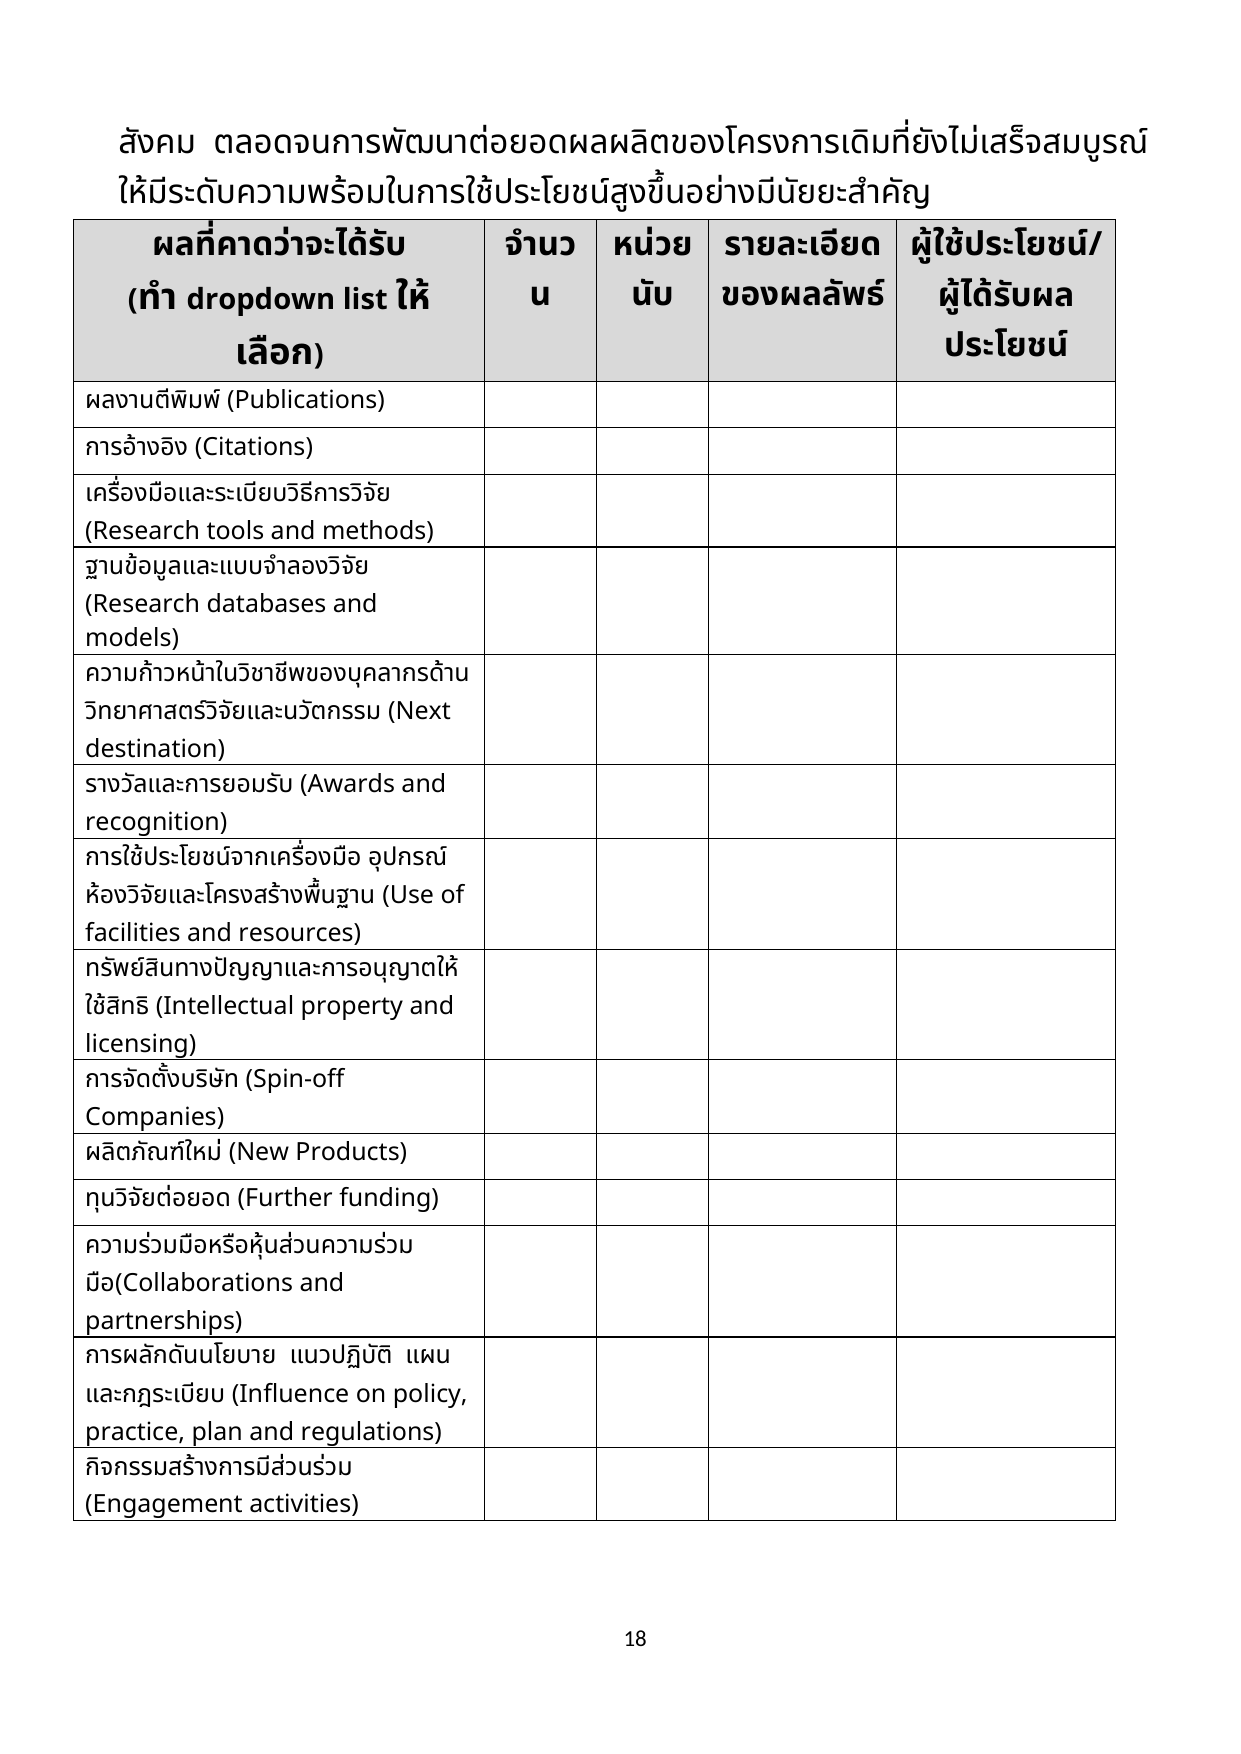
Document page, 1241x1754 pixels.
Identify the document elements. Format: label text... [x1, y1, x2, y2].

table_cell [485, 1180, 596, 1225]
table_cell [597, 1134, 708, 1179]
table_cell [597, 655, 708, 764]
table_header รายละเอียดของผลลัพธ์ [709, 220, 896, 381]
table_cell ทุนวิจัยต่อยอด (Further funding) [74, 1180, 484, 1225]
table_cell [709, 1448, 896, 1520]
table_cell [897, 1060, 1115, 1132]
table_cell [897, 765, 1115, 837]
table_cell [709, 382, 896, 427]
table_cell ผลิตภัณฑ์ใหม่ (New Products) [74, 1134, 484, 1179]
table_cell [485, 765, 596, 837]
table_cell ความร่วมมือหรือหุ้นส่วนความร่วมมือ(Collaborations and partnerships) [74, 1226, 484, 1336]
table_cell [597, 950, 708, 1059]
table_cell [485, 382, 596, 427]
table_header หน่วยนับ [597, 220, 708, 381]
table_cell [897, 1180, 1115, 1225]
table_cell [897, 655, 1115, 764]
table_cell [709, 1338, 896, 1447]
table_cell [897, 839, 1115, 948]
table_cell [597, 548, 708, 653]
table_cell [597, 382, 708, 427]
table_cell [709, 548, 896, 653]
table_cell ผลงานตีพิมพ์ (Publications) [74, 382, 484, 427]
table_cell [485, 548, 596, 653]
table_cell [709, 765, 896, 837]
table_cell [709, 428, 896, 473]
table_cell [485, 655, 596, 764]
table_cell กิจกรรมสร้างการมีส่วนร่วม (Engagement activities) [74, 1448, 484, 1520]
table_cell [597, 475, 708, 546]
table_cell [897, 548, 1115, 653]
table_cell [485, 475, 596, 546]
table_cell ความก้าวหน้าในวิชาชีพของบุคลากรด้านวิทยาศาสตร์วิจัยและนวัตกรรม (Next destination) [74, 655, 484, 764]
table_cell [597, 765, 708, 837]
table_cell [597, 1448, 708, 1520]
table_cell [709, 839, 896, 948]
table_cell [485, 950, 596, 1059]
table_cell [597, 1338, 708, 1447]
table_cell [485, 1448, 596, 1520]
table_cell [597, 1226, 708, 1336]
table_cell [485, 428, 596, 473]
table_cell [485, 1060, 596, 1132]
table_cell [485, 1338, 596, 1447]
table_cell [709, 1226, 896, 1336]
table_cell [709, 1180, 896, 1225]
table_header จำนวน [485, 220, 596, 381]
table_cell [897, 475, 1115, 546]
table_cell [897, 1134, 1115, 1179]
table_cell [897, 382, 1115, 427]
table_cell ทรัพย์สินทางปัญญาและการอนุญาตให้ใช้สิทธิ (Intellectual property and licensing) [74, 950, 484, 1059]
table_cell [897, 950, 1115, 1059]
table_cell [597, 839, 708, 948]
table_cell [709, 655, 896, 764]
table_cell เครื่องมือและระเบียบวิธีการวิจัย (Research tools and methods) [74, 475, 484, 546]
table_cell [597, 428, 708, 473]
table_cell [709, 1134, 896, 1179]
table_cell [709, 950, 896, 1059]
table_cell การผลักดันนโยบาย แนวปฏิบัติ แผนและกฎระเบียบ (Influence on policy, practice, plan and regulations) [74, 1338, 484, 1447]
table_header ผู้ใช้ประโยชน์/ ผู้ได้รับผลประโยชน์ [897, 220, 1115, 381]
table_cell [897, 1338, 1115, 1447]
table_cell รางวัลและการยอมรับ (Awards and recognition) [74, 765, 484, 837]
table_cell [485, 1134, 596, 1179]
table_cell [485, 1226, 596, 1336]
table_cell [897, 1226, 1115, 1336]
table_header ผลที่คาดว่าจะได้รับ (ทำ dropdown list ให้เลือก) [74, 220, 484, 381]
table_cell [897, 1448, 1115, 1520]
table_cell [897, 428, 1115, 473]
table_cell [709, 1060, 896, 1132]
table_cell [597, 1180, 708, 1225]
table_cell [709, 475, 896, 546]
table_cell ฐานข้อมูลและแบบจำลองวิจัย (Research databases and models) [74, 548, 484, 653]
table_cell การจัดตั้งบริษัท (Spin-off Companies) [74, 1060, 484, 1132]
table_cell การอ้างอิง (Citations) [74, 428, 484, 473]
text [118, 118, 1152, 219]
table_cell [485, 839, 596, 948]
table_cell [597, 1060, 708, 1132]
table_cell การใช้ประโยชน์จากเครื่องมือ อุปกรณ์ ห้องวิจัยและโครงสร้างพื้นฐาน (Use of facilities and resources) [74, 839, 484, 948]
